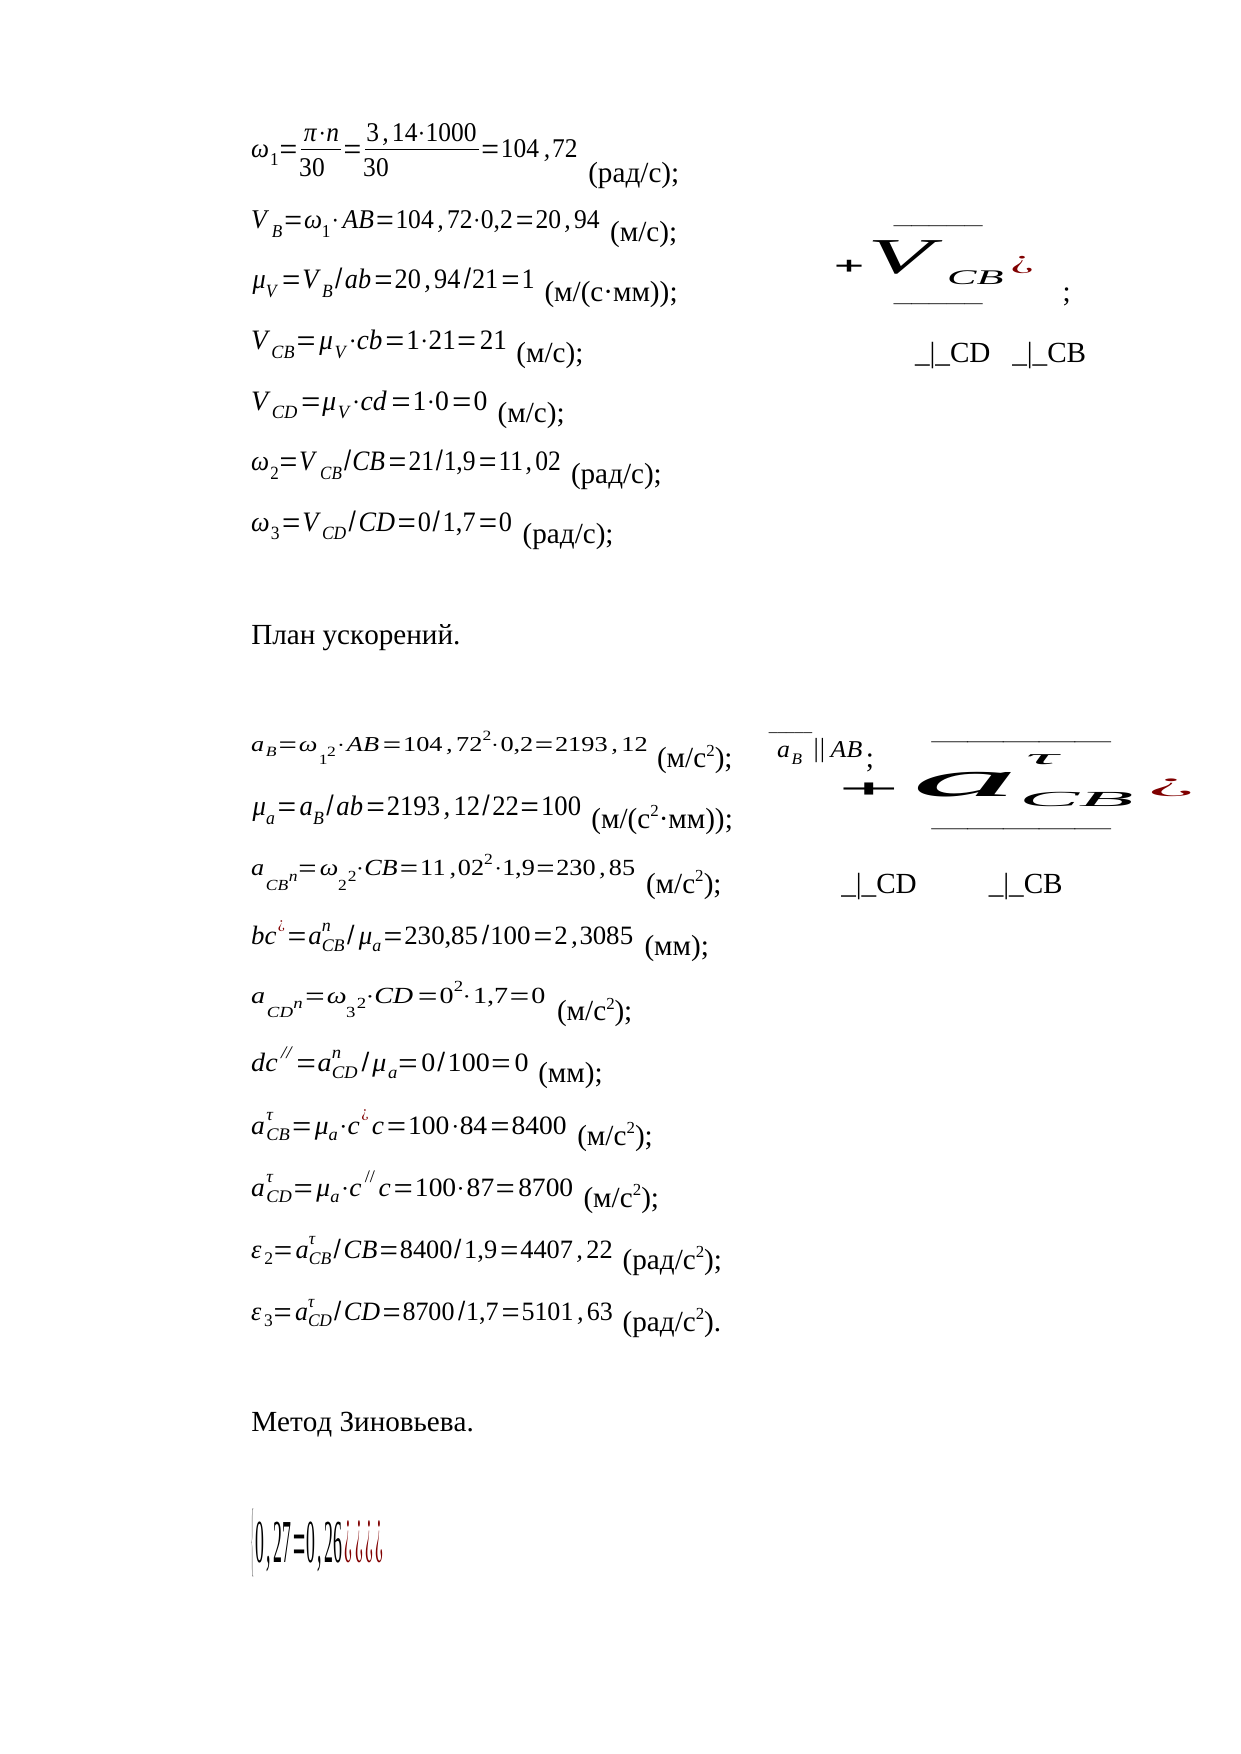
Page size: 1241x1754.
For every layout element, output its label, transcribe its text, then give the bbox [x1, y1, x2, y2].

text (м/c2); _|_CD _|_CB [177, 851, 1152, 900]
text (м/(с·мм)); ; [177, 264, 1152, 308]
text (м/с2); [177, 1106, 1152, 1151]
text (мм); [177, 916, 1152, 962]
text (мм); [177, 1044, 1152, 1089]
text План ускорений. [177, 617, 1152, 651]
text Метод Зиновьева. [177, 1404, 1152, 1438]
text (рад/с); [177, 506, 1152, 550]
text (м/с); _|_CD _|_CB [177, 325, 1152, 368]
text (м/с2); [177, 1168, 1152, 1213]
text (м/с2); ; [177, 718, 1152, 774]
text (м/c2); [177, 978, 1152, 1027]
text (рад/с2); [177, 1230, 1152, 1275]
text (рад/с); [177, 446, 1152, 489]
text (рад/с); [177, 118, 1152, 188]
text (м/с); [177, 385, 1152, 429]
text (м/(с2·мм)); [177, 791, 1152, 834]
text (м/с); [177, 205, 1152, 247]
text (рад/с2). [177, 1292, 1152, 1337]
